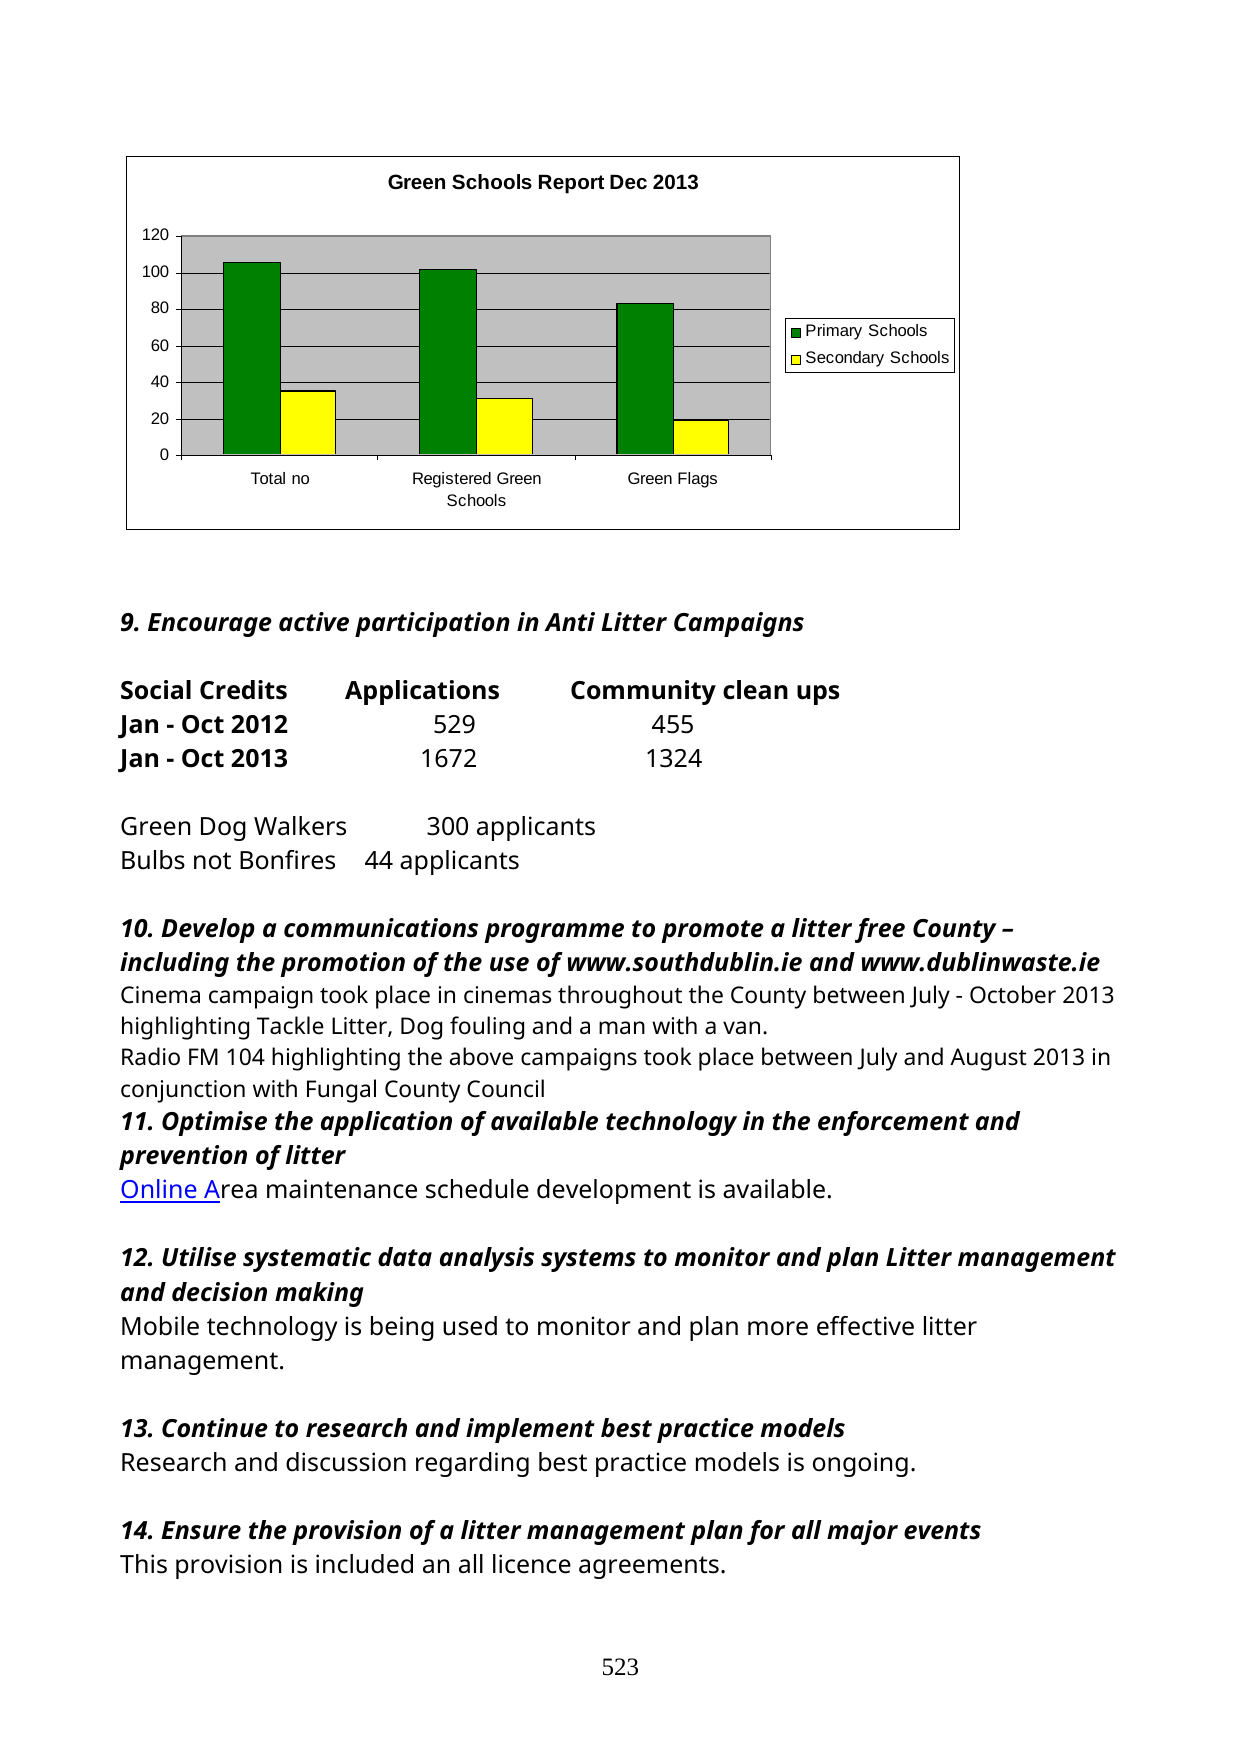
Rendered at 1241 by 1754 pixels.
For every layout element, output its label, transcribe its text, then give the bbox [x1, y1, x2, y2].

text 13. Continue to research and implement best practice models [120, 1410, 1120, 1444]
text Radio FM 104 highlighting the above campaigns took place between July and August 2013 in conjunction with Fungal County Council [120, 1041, 1120, 1104]
text Social Credits Applications Community clean ups [120, 672, 1120, 706]
text Research and discussion regarding best practice models is ongoing. [120, 1444, 1120, 1478]
text 10. Develop a communications programme to promote a litter free County – including the promotion of the use of www.southdublin.ie and www.dublinwaste.ie [120, 911, 1120, 979]
text 9. Encourage active participation in Anti Litter Campaigns [120, 604, 1120, 638]
text Bulbs not Bonfires 44 applicants [120, 843, 1120, 877]
text 14. Ensure the provision of a litter management plan for all major events [120, 1513, 1120, 1547]
text Jan - Oct 2013 1672 1324 [120, 740, 1120, 774]
text This provision is included an all licence agreements. [120, 1547, 1120, 1581]
text Online Area maintenance schedule development is available. [120, 1172, 1120, 1206]
text Mobile technology is being used to monitor and plan more effective litter management. [120, 1308, 1120, 1376]
text Cinema campaign took place in cinemas throughout the County between July - October 2013 highlighting Tackle Litter, Dog fouling and a man with a van. [120, 979, 1120, 1041]
text Jan - Oct 2012 529 455 [120, 706, 1120, 740]
text 11. Optimise the application of available technology in the enforcement and prevention of litter [120, 1104, 1120, 1172]
text Green Dog Walkers 300 applicants [120, 808, 1120, 843]
text 12. Utilise systematic data analysis systems to monitor and plan Litter management and decision making [120, 1240, 1120, 1308]
